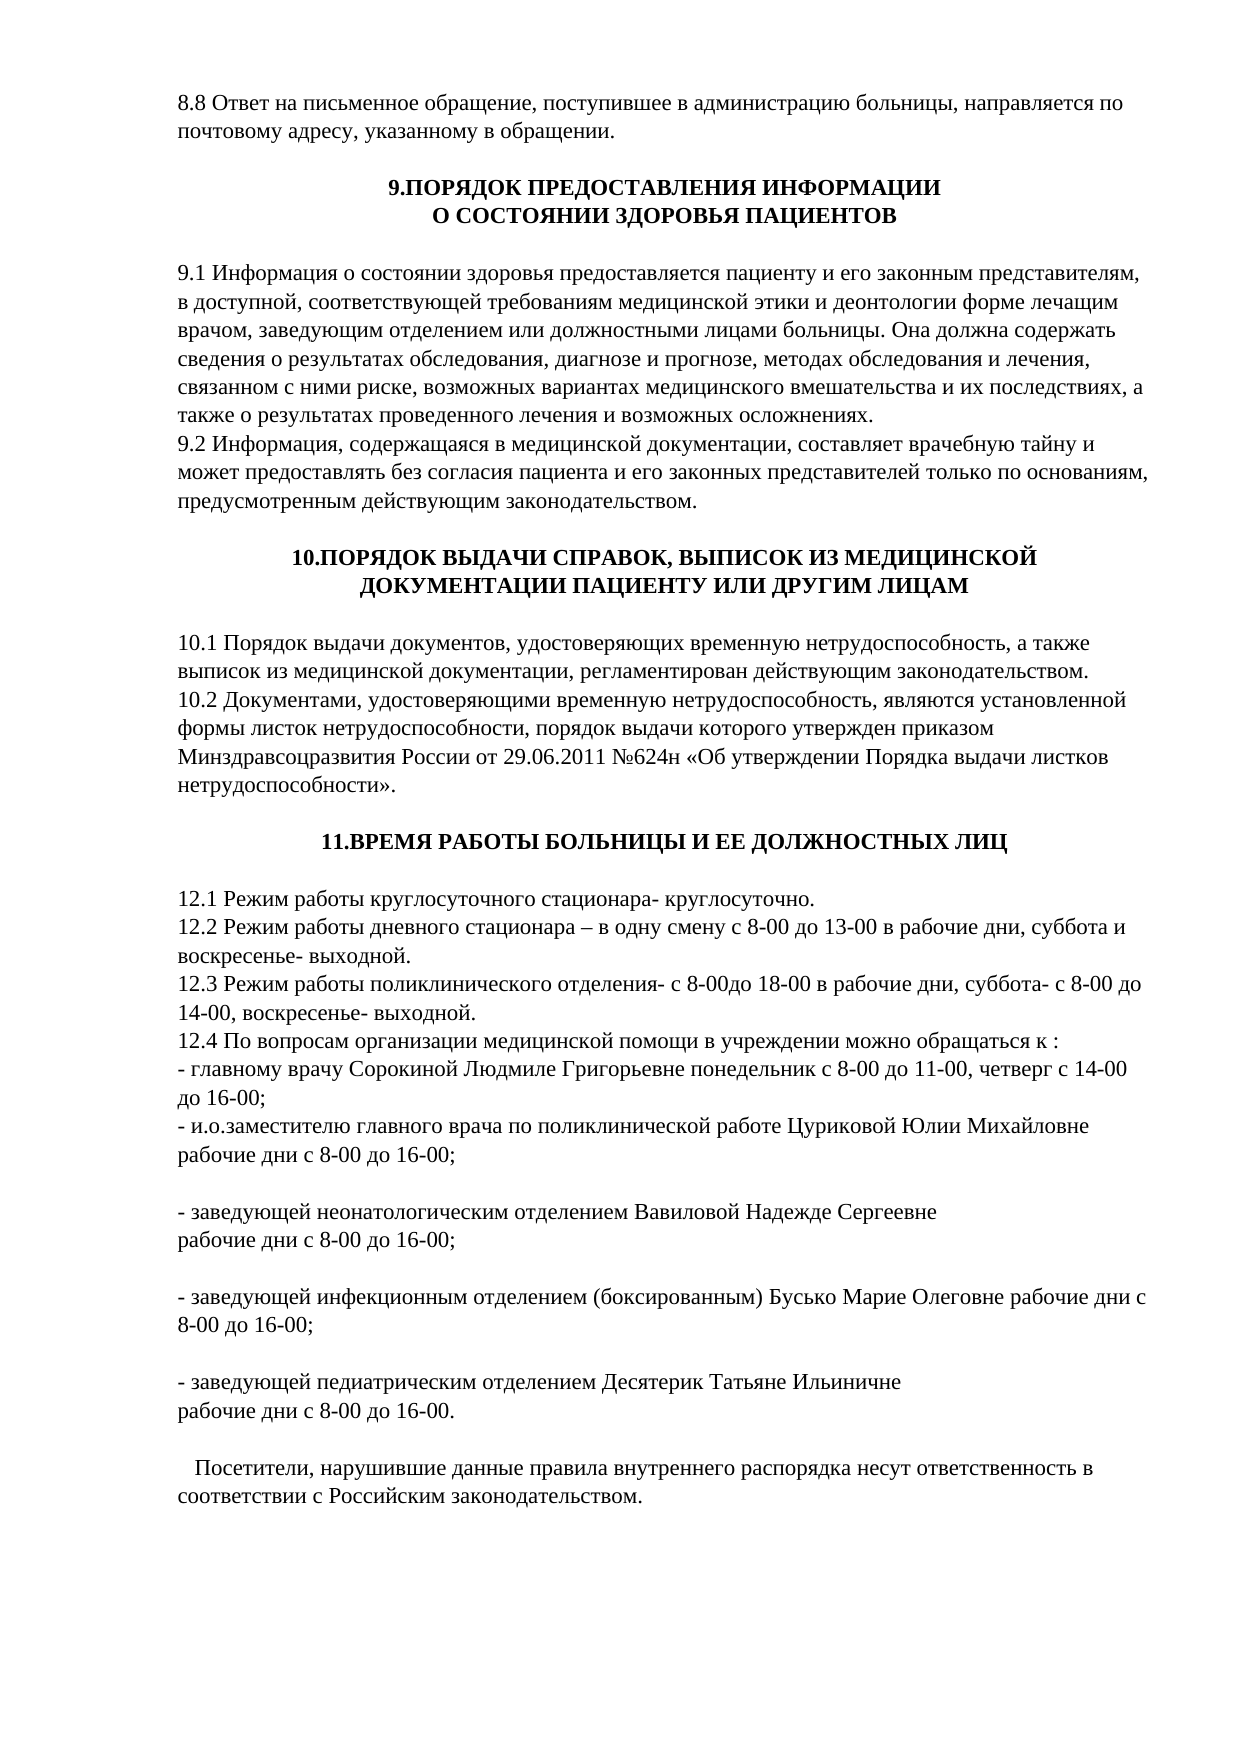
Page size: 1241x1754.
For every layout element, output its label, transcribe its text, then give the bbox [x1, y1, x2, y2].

text Посетители, нарушившие данные правила внутреннего распорядка несут ответственность в соответствии с Российским законодательством. [177, 1454, 1152, 1508]
text 10.1 Порядок выдачи документов, удостоверяющих временную нетрудоспособность, а также выписок из медицинской документации, регламентирован действующим законодательством. [177, 629, 1152, 684]
text 12.4 По вопросам организации медицинской помощи в учреждении можно обращаться к : [177, 1027, 1152, 1053]
text 11.ВРЕМЯ РАБОТЫ БОЛЬНИЦЫ И ЕЕ ДОЛЖНОСТНЫХ ЛИЦ [177, 828, 1152, 854]
text 10.2 Документами, удостоверяющими временную нетрудоспособность, являются установленной формы листок нетрудоспособности, порядок выдачи которого утвержден приказом Минздравсоцразвития России от 29.06.2011 №624н «Об утверждении Порядка выдачи листков нетрудоспособности». [177, 686, 1152, 797]
text - заведующей педиатрическим отделением Десятерик Татьяне Ильиничне рабочие дни с 8-00 до 16-00. [177, 1368, 1152, 1423]
text - главному врачу Сорокиной Людмиле Григорьевне понедельник с 8-00 до 11-00, четверг с 14-00 до 16-00; [177, 1056, 1152, 1110]
text 12.3 Режим работы поликлинического отделения- с 8-00до 18-00 в рабочие дни, суббота- с 8-00 до 14-00, воскресенье- выходной. [177, 970, 1152, 1025]
text 12.1 Режим работы круглосуточного стационара- круглосуточно. [177, 885, 1152, 911]
text - заведующей инфекционным отделением (боксированным) Бусько Марие Олеговне рабочие дни с 8-00 до 16-00; [177, 1283, 1152, 1338]
text 9.2 Информация, содержащаяся в медицинской документации, составляет врачебную тайну и может предоставлять без согласия пациента и его законных представителей только по основаниям, предусмотренным действующим законодательством. [177, 430, 1152, 513]
text 10.ПОРЯДОК ВЫДАЧИ СПРАВОК, ВЫПИСОК ИЗ МЕДИЦИНСКОЙ [177, 544, 1152, 570]
text 9.1 Информация о состоянии здоровья предоставляется пациенту и его законным представителям, в доступной, соответствующей требованиям медицинской этики и деонтологии форме лечащим врачом, заведующим отделением или должностными лицами больницы. Она должна содержать сведения о результатах обследования, диагнозе и прогнозе, методах обследования и лечения, связанном с ними риске, возможных вариантах медицинского вмешательства и их последствиях, а также о результатах проведенного лечения и возможных осложнениях. [177, 259, 1152, 428]
text ДОКУМЕНТАЦИИ ПАЦИЕНТУ ИЛИ ДРУГИМ ЛИЦАМ [177, 572, 1152, 598]
text 12.2 Режим работы дневного стационара – в одну смену с 8-00 до 13-00 в рабочие дни, суббота и воскресенье- выходной. [177, 913, 1152, 968]
text 8.8 Ответ на письменное обращение, поступившее в администрацию больницы, направляется по почтовому адресу, указанному в обращении. [177, 89, 1152, 143]
text - и.о.заместителю главного врача по поликлинической работе Цуриковой Юлии Михайловне рабочие дни с 8-00 до 16-00; [177, 1112, 1152, 1167]
text 9.ПОРЯДОК ПРЕДОСТАВЛЕНИЯ ИНФОРМАЦИИ [177, 174, 1152, 200]
text О СОСТОЯНИИ ЗДОРОВЬЯ ПАЦИЕНТОВ [177, 202, 1152, 229]
text - заведующей неонатологическим отделением Вавиловой Надежде Сергеевне рабочие дни с 8-00 до 16-00; [177, 1198, 1152, 1252]
